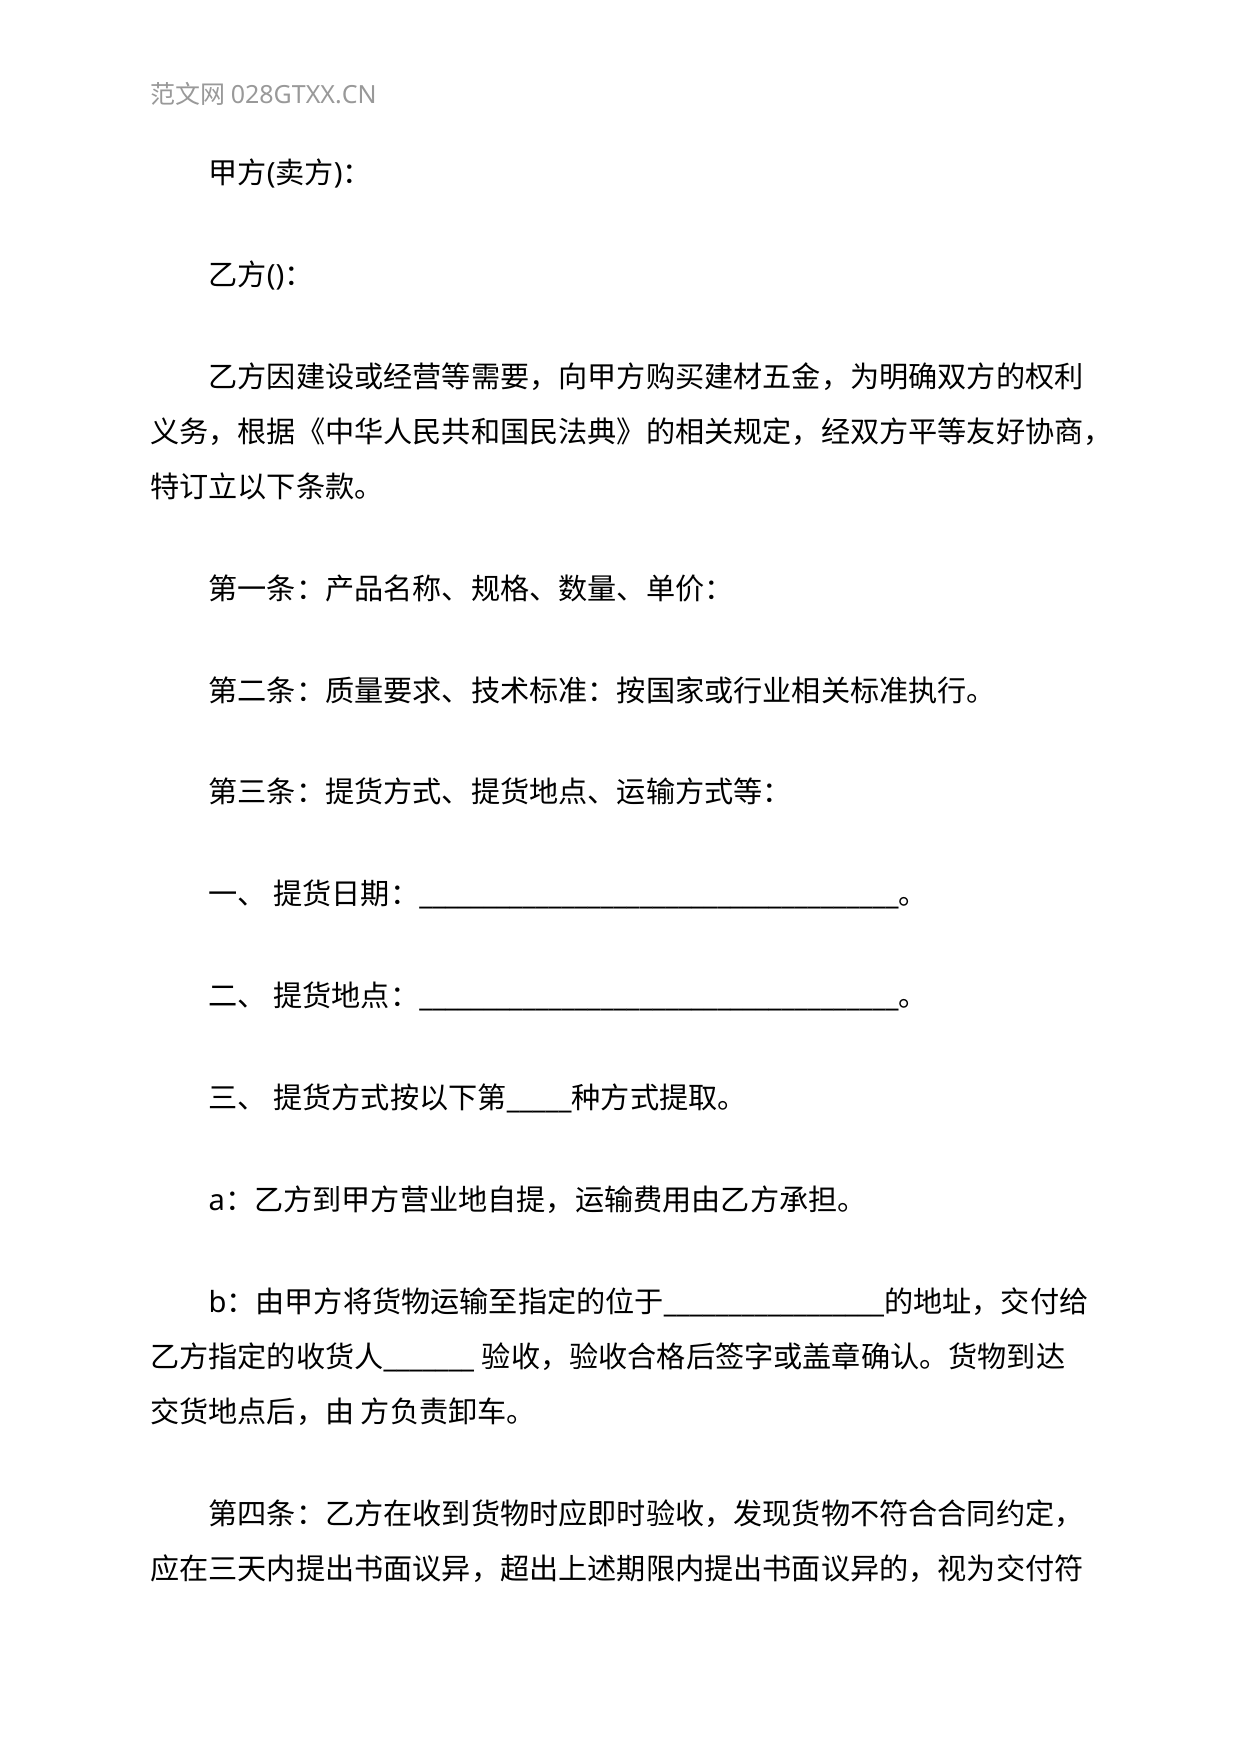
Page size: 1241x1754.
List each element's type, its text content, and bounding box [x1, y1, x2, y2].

text 第三条：提货方式、提货地点、运输方式等： [150, 769, 1090, 811]
text 第二条：质量要求、技术标准：按国家或行业相关标准执行。 [150, 667, 1090, 709]
text 乙方()： [150, 252, 1090, 294]
text 一、 提货日期：_____________________________________。 [150, 871, 1090, 913]
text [150, 1491, 1090, 1588]
text 二、 提货地点：_____________________________________。 [150, 973, 1090, 1015]
text 甲方(卖方)： [150, 150, 1090, 192]
text a：乙方到甲方营业地自提，运输费用由乙方承担。 [150, 1177, 1090, 1219]
text 乙方因建设或经营等需要，向甲方购买建材五金，为明确双方的权利义务，根据《中华人民共和国民法典》的相关规定，经双方平等友好协商，特订立以下条款。 [150, 354, 1090, 506]
text 三、 提货方式按以下第_____种方式提取。 [150, 1075, 1090, 1117]
text 第一条：产品名称、规格、数量、单价： [150, 566, 1090, 608]
text b：由甲方将货物运输至指定的位于_________________的地址，交付给乙方指定的收货人_______ 验收，验收合格后签字或盖章确认。货物到达交货地点后，由 方负责卸车。 [150, 1279, 1090, 1431]
